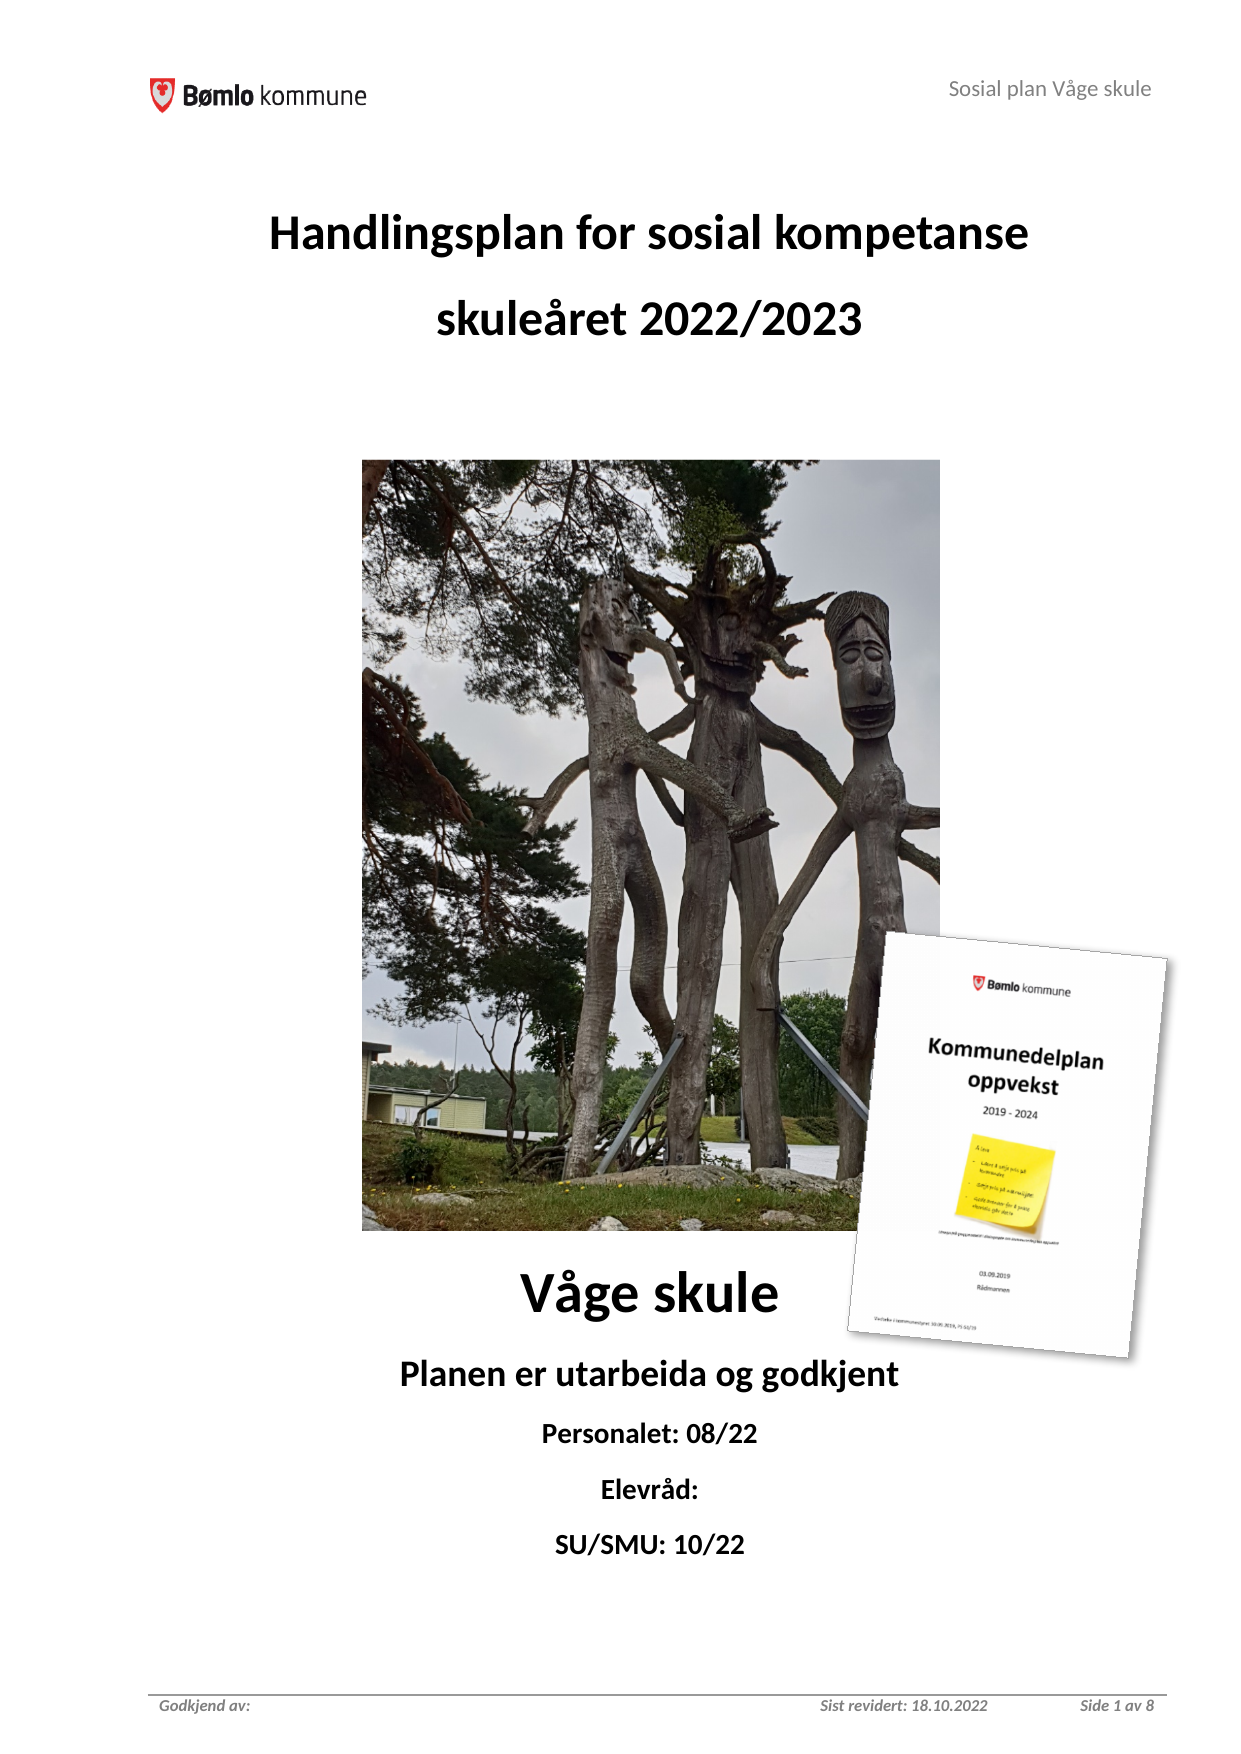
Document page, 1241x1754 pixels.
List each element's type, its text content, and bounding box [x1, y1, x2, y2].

text Personalet: 08/22 [148, 1416, 1152, 1451]
picture [362, 461, 1167, 1358]
picture [147, 72, 370, 117]
text Elevråd: [148, 1471, 1152, 1506]
text Handlingsplan for sosial kompetanse [148, 201, 1152, 262]
text skuleåret 2022/2023 [148, 287, 1152, 348]
text Våge skule [148, 1256, 853, 1327]
text Planen er utarbeida og godkjent [148, 1349, 1152, 1395]
text SU/SMU: 10/22 [148, 1526, 1152, 1561]
